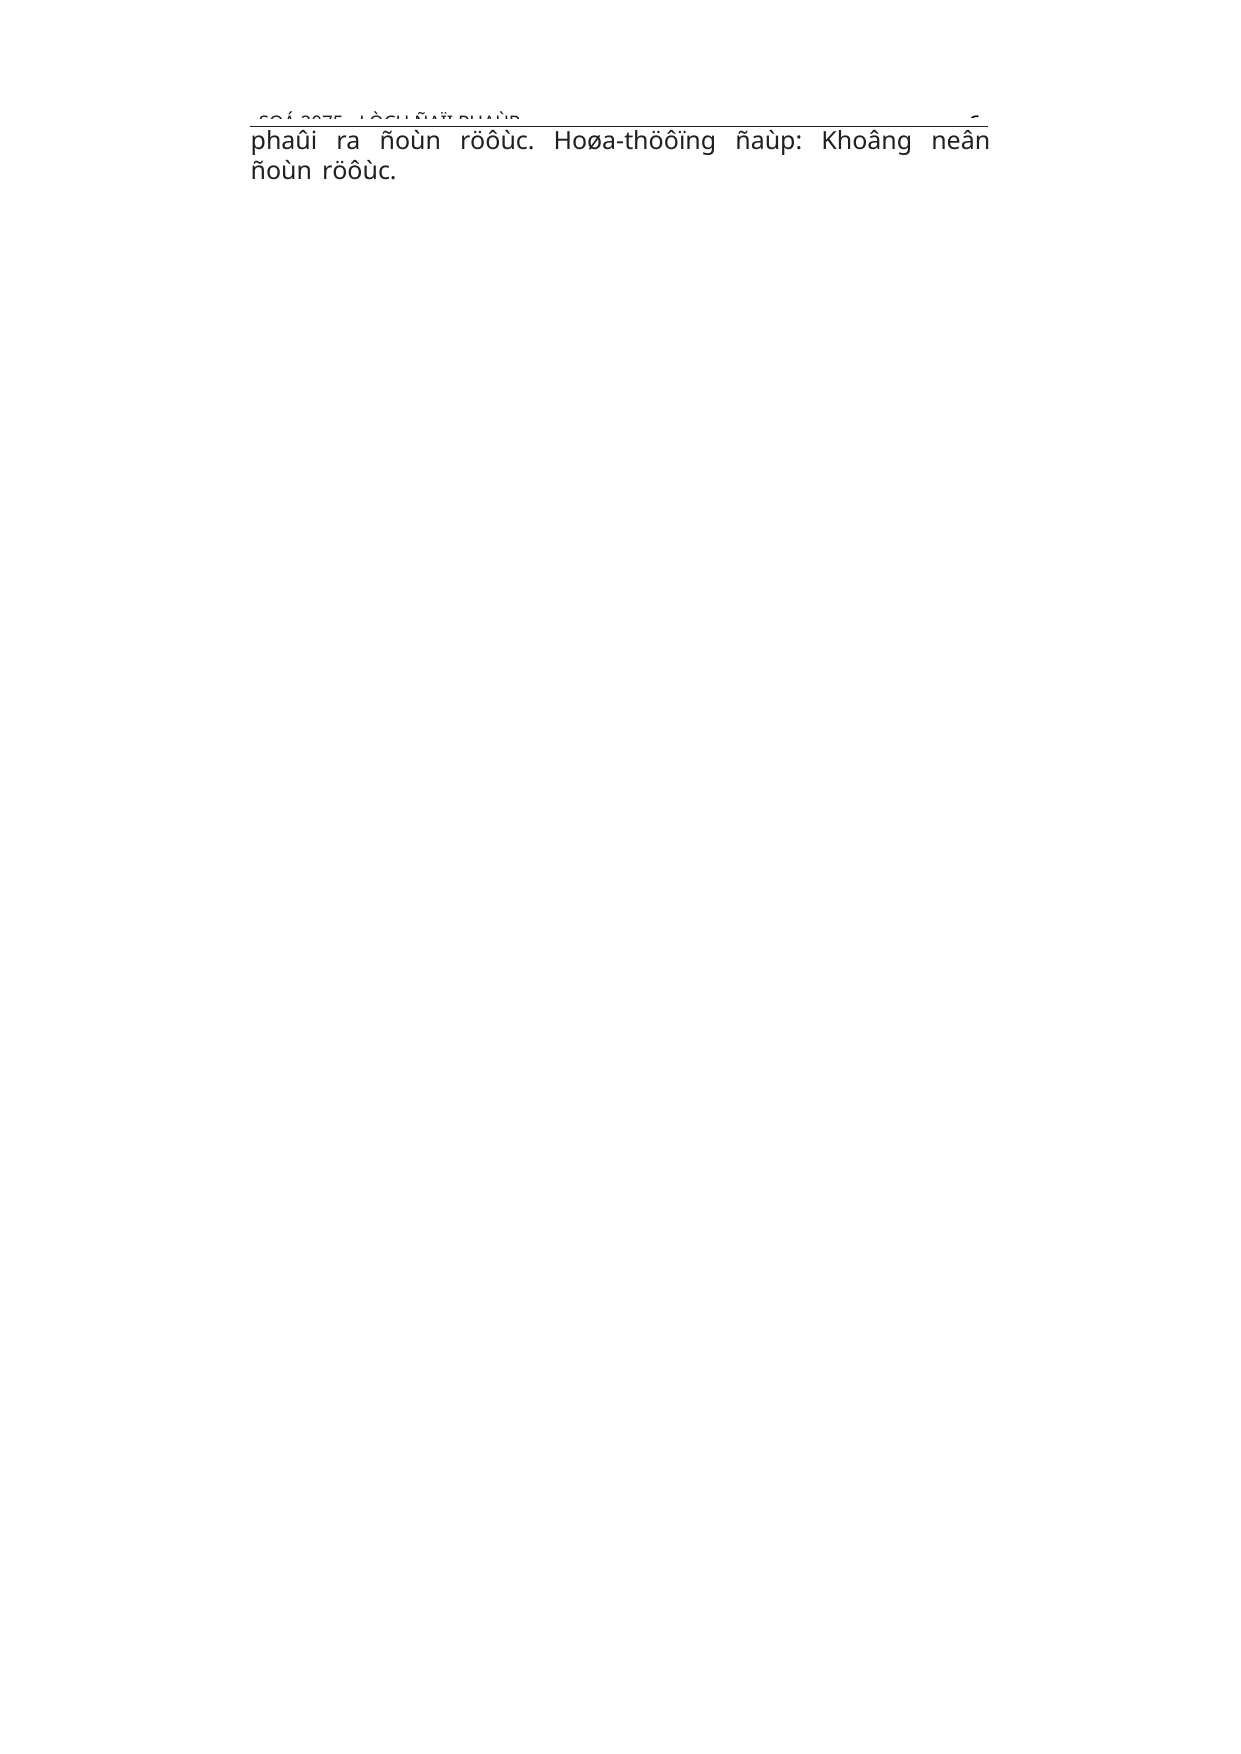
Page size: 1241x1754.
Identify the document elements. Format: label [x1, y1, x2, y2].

text [250, 125, 990, 187]
